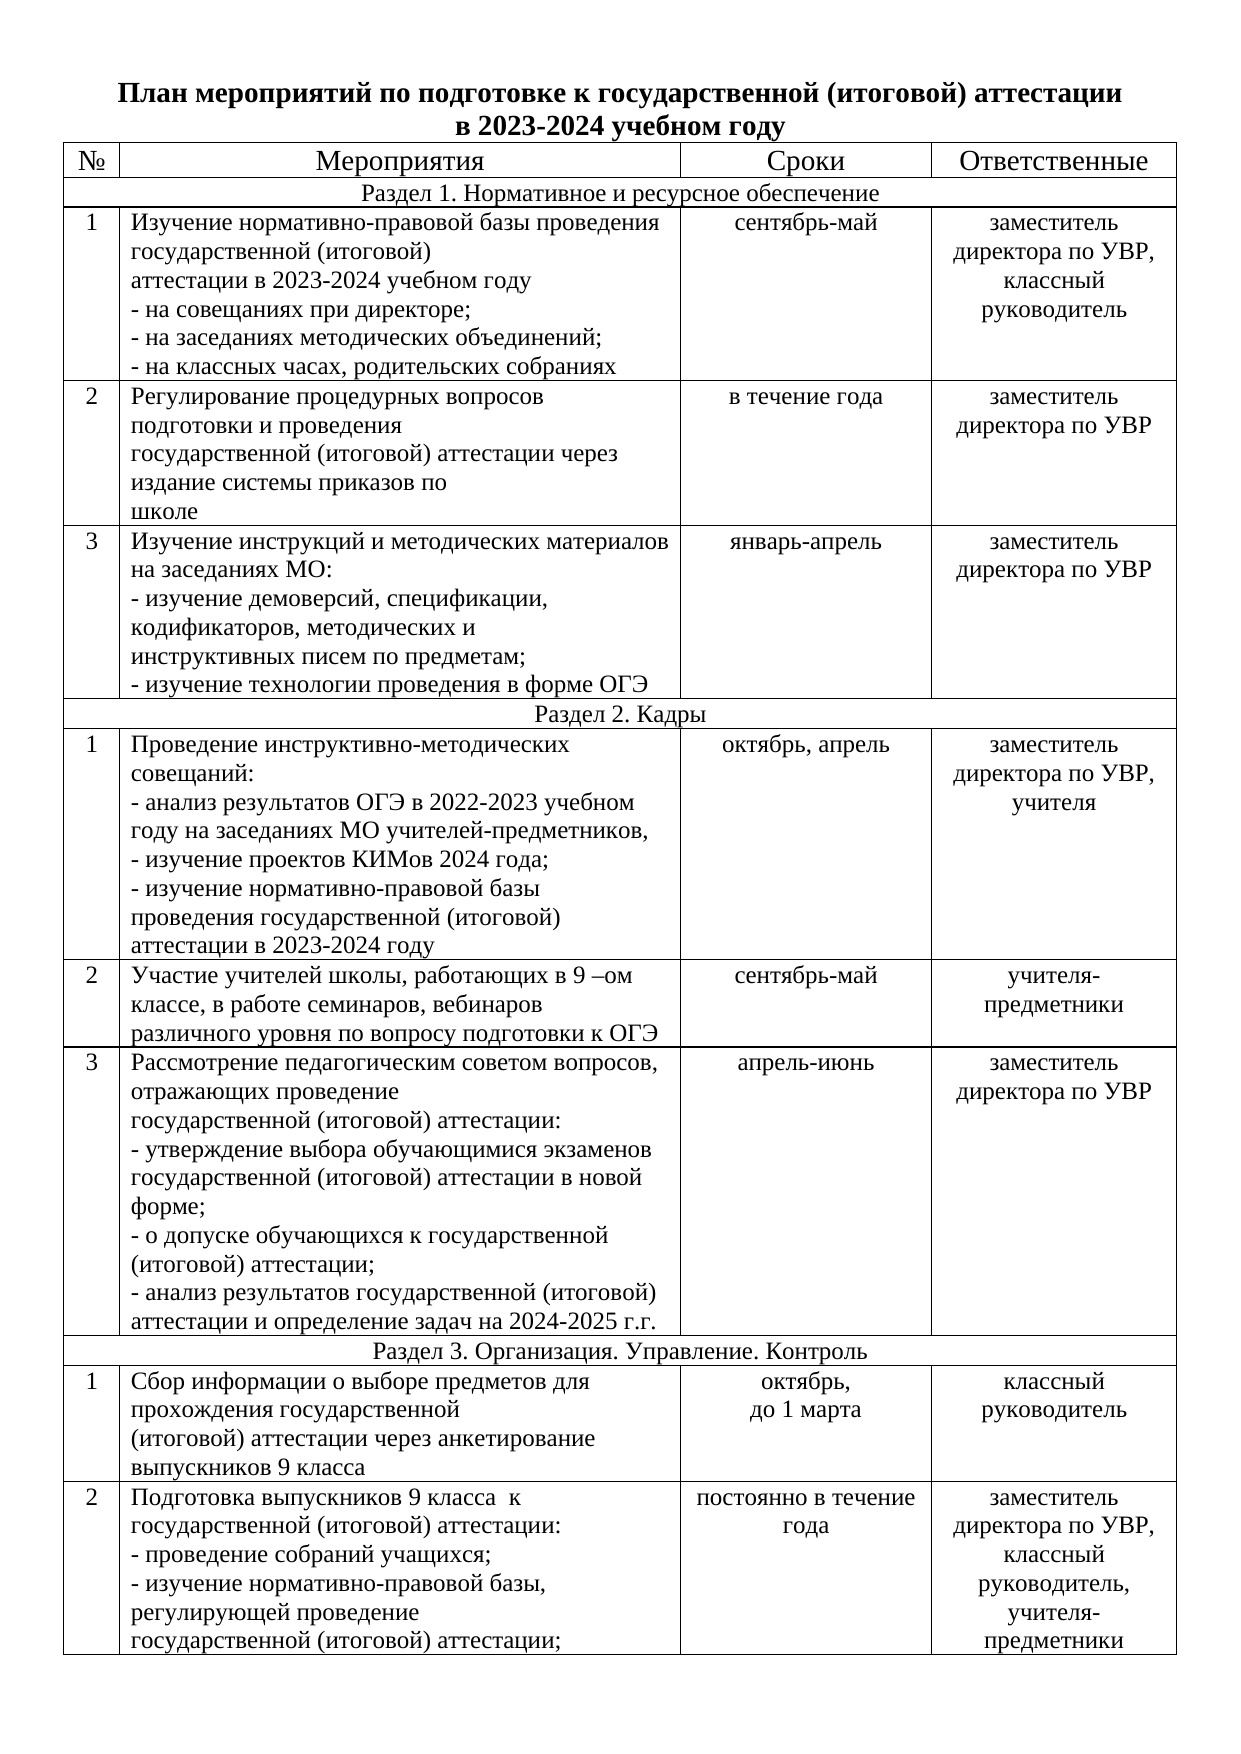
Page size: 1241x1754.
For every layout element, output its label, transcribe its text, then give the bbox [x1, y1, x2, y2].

table_cell Раздел 1. Нормативное и ресурсное обеспечение [64, 178, 1176, 206]
table_cell сентябрь-май [681, 208, 931, 380]
table_cell Регулирование процедурных вопросов подготовки и проведения государственной (итоговой) аттестации через издание системы приказов по школе [120, 381, 680, 525]
table_cell Раздел 2. Кадры [64, 699, 1176, 728]
text в 2023-2024 учебном году [75, 108, 1165, 142]
table_cell 1 [64, 1366, 119, 1481]
table_cell заместитель директора по УВР [932, 381, 1176, 525]
table_cell 1 [64, 729, 119, 959]
table_cell Раздел 3. Организация. Управление. Контроль [64, 1336, 1176, 1365]
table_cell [120, 1482, 680, 1654]
table_cell Участие учителей школы, работающих в 9 –ом классе, в работе семинаров, вебинаров различного уровня по вопросу подготовки к ОГЭ [120, 960, 680, 1046]
table_cell 2 [64, 960, 119, 1046]
table_cell 2 [64, 1482, 119, 1654]
table_cell апрель-июнь [681, 1048, 931, 1335]
table_cell классный руководитель [932, 1366, 1176, 1481]
table_cell 3 [64, 1048, 119, 1335]
table_cell заместитель директора по УВР [932, 526, 1176, 698]
table_header Сроки [681, 143, 931, 177]
table_header Ответственные [932, 143, 1176, 177]
table_cell октябрь, апрель [681, 729, 931, 959]
table_cell 2 [64, 381, 119, 525]
table_cell 1 [64, 208, 119, 380]
table_cell январь-апрель [681, 526, 931, 698]
table_cell октябрь, до 1 марта [681, 1366, 931, 1481]
table_cell сентябрь-май [681, 960, 931, 1046]
table_cell Рассмотрение педагогическим советом вопросов, отражающих проведение государственной (итоговой) аттестации: - утверждение выбора обучающимися экзаменов государственной (итоговой) аттестации в новой форме; - о допуске обучающихся к государственной (итоговой) аттестации; - анализ результатов государственной (итоговой) аттестации и определение задач на 2024-2025 г.г. [120, 1048, 680, 1335]
table_cell заместитель директора по УВР, классный руководитель [932, 208, 1176, 380]
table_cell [681, 1482, 931, 1654]
table_cell заместитель директора по УВР, учителя [932, 729, 1176, 959]
table_cell Изучение нормативно-правовой базы проведения государственной (итоговой) аттестации в 2023-2024 учебном году - на совещаниях при директоре; - на заседаниях методических объединений; - на классных часах, родительских собраниях [120, 208, 680, 380]
table_cell Проведение инструктивно-методических совещаний: - анализ результатов ОГЭ в 2022-2023 учебном году на заседаниях МО учителей-предметников, - изучение проектов КИМов 2024 года; - изучение нормативно-правовой базы проведения государственной (итоговой) аттестации в 2023-2024 году [120, 729, 680, 959]
table_header Мероприятия [120, 143, 680, 177]
table_cell в течение года [681, 381, 931, 525]
table_cell заместитель директора по УВР [932, 1048, 1176, 1335]
table_header № [64, 143, 119, 177]
table_cell учителя- предметники [932, 960, 1176, 1046]
text План мероприятий по подготовке к государственной (итоговой) аттестации [75, 75, 1165, 108]
table_cell 3 [64, 526, 119, 698]
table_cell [932, 1482, 1176, 1654]
table_cell Изучение инструкций и методических материалов на заседаниях МО: - изучение демоверсий, спецификации, кодификаторов, методических и инструктивных писем по предметам; - изучение технологии проведения в форме ОГЭ [120, 526, 680, 698]
table_cell Сбор информации о выборе предметов для прохождения государственной (итоговой) аттестации через анкетирование выпускников 9 класса [120, 1366, 680, 1481]
